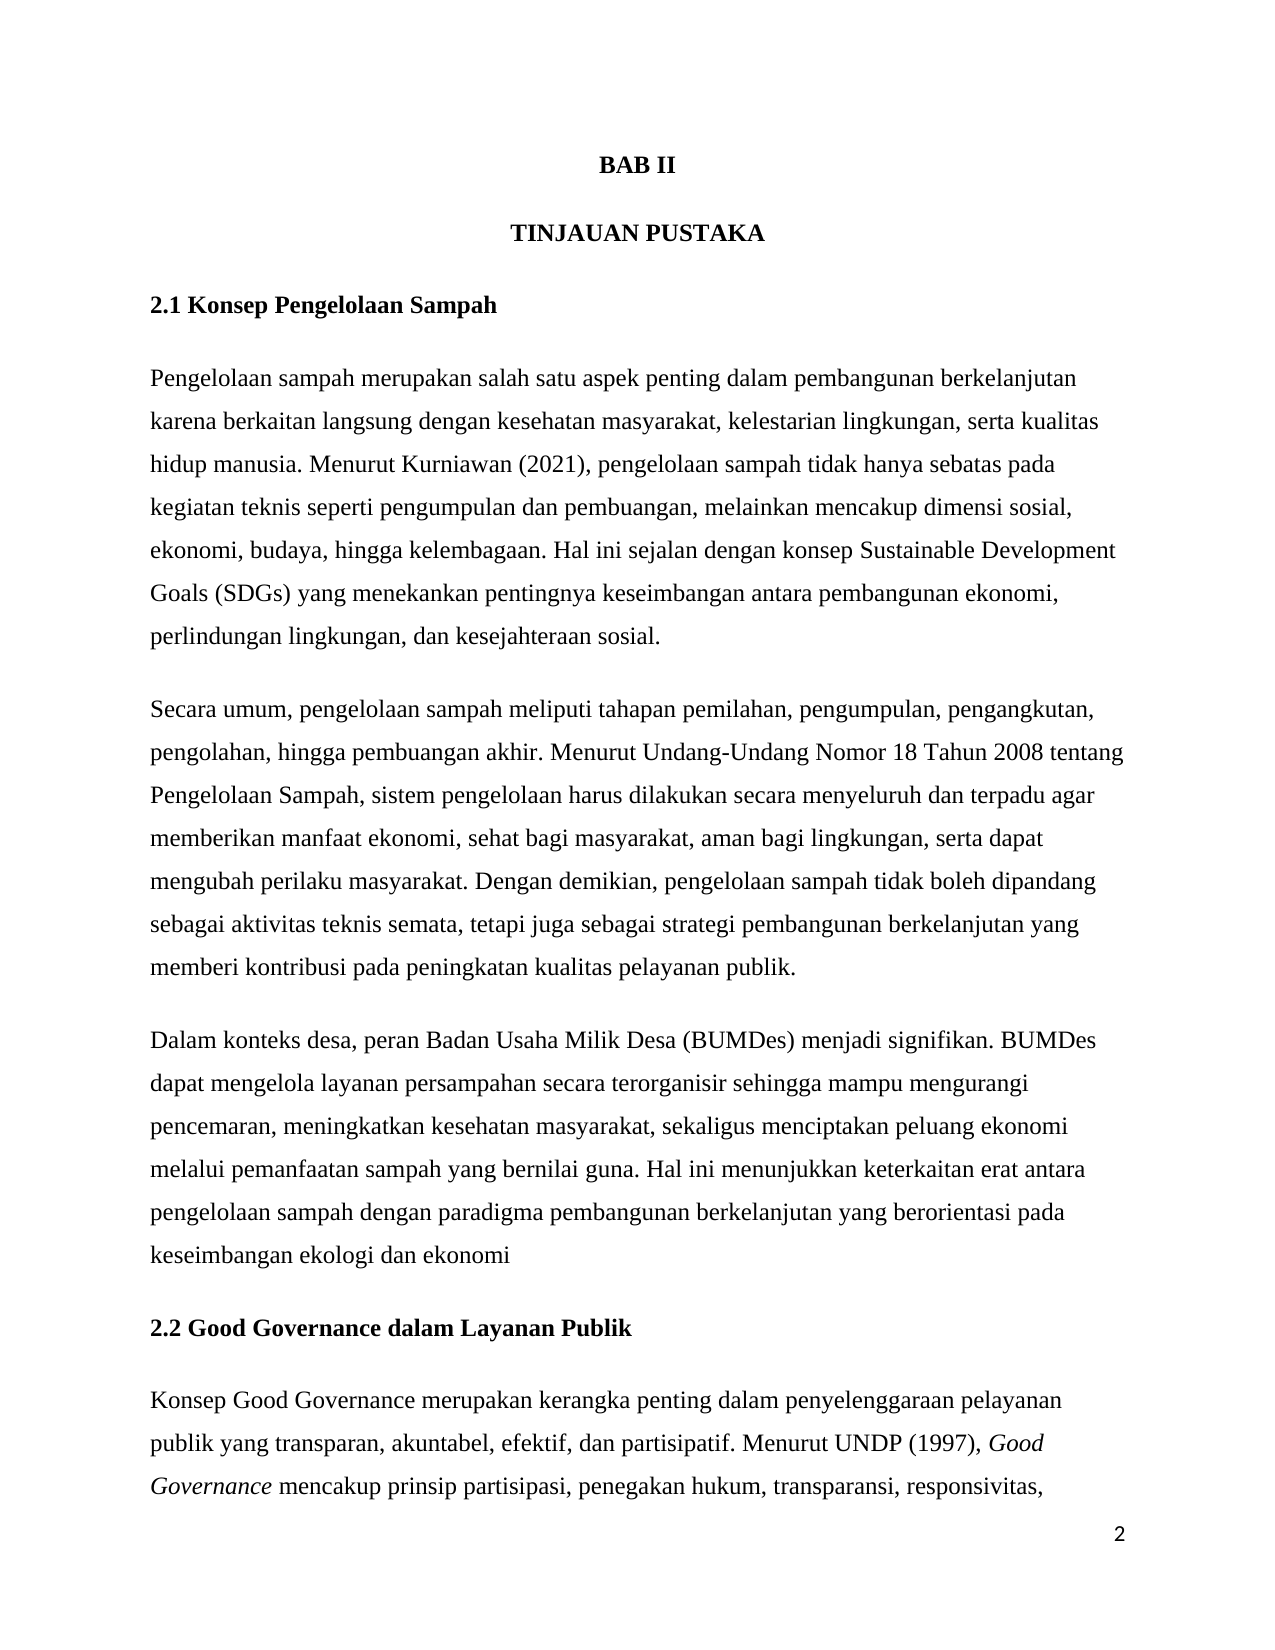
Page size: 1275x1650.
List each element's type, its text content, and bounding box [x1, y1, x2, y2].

text Pengelolaan sampah merupakan salah satu aspek penting dalam pembangunan berkelanjutan karena berkaitan langsung dengan kesehatan masyarakat, kelestarian lingkungan, serta kualitas hidup manusia. Menurut Kurniawan (2021), pengelolaan sampah tidak hanya sebatas pada kegiatan teknis seperti pengumpulan dan pembuangan, melainkan mencakup dimensi sosial, ekonomi, budaya, hingga kelembagaan. Hal ini sejalan dengan konsep Sustainable Development Goals (SDGs) yang menekankan pentingnya keseimbangan antara pembangunan ekonomi, perlindungan lingkungan, dan kesejahteraan sosial. [150, 363, 1125, 650]
subtitle 2.2 Good Governance dalam Layanan Publik [150, 1313, 1125, 1341]
subtitle BAB II [150, 150, 1125, 179]
subtitle TINJAUAN PUSTAKA [150, 218, 1125, 247]
subtitle 2.1 Konsep Pengelolaan Sampah [150, 290, 1125, 319]
text Dalam konteks desa, peran Badan Usaha Milik Desa (BUMDes) menjadi signifikan. BUMDes dapat mengelola layanan persampahan secara terorganisir sehingga mampu mengurangi pencemaran, meningkatkan kesehatan masyarakat, sekaligus menciptakan peluang ekonomi melalui pemanfaatan sampah yang bernilai guna. Hal ini menunjukkan keterkaitan erat antara pengelolaan sampah dengan paradigma pembangunan berkelanjutan yang berorientasi pada keseimbangan ekologi dan ekonomi [150, 1025, 1125, 1269]
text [150, 1385, 1125, 1500]
text Secara umum, pengelolaan sampah meliputi tahapan pemilahan, pengumpulan, pengangkutan, pengolahan, hingga pembuangan akhir. Menurut Undang-Undang Nomor 18 Tahun 2008 tentang Pengelolaan Sampah, sistem pengelolaan harus dilakukan secara menyeluruh dan terpadu agar memberikan manfaat ekonomi, sehat bagi masyarakat, aman bagi lingkungan, serta dapat mengubah perilaku masyarakat. Dengan demikian, pengelolaan sampah tidak boleh dipandang sebagai aktivitas teknis semata, tetapi juga sebagai strategi pembangunan berkelanjutan yang memberi kontribusi pada peningkatan kualitas pelayanan publik. [150, 694, 1125, 981]
